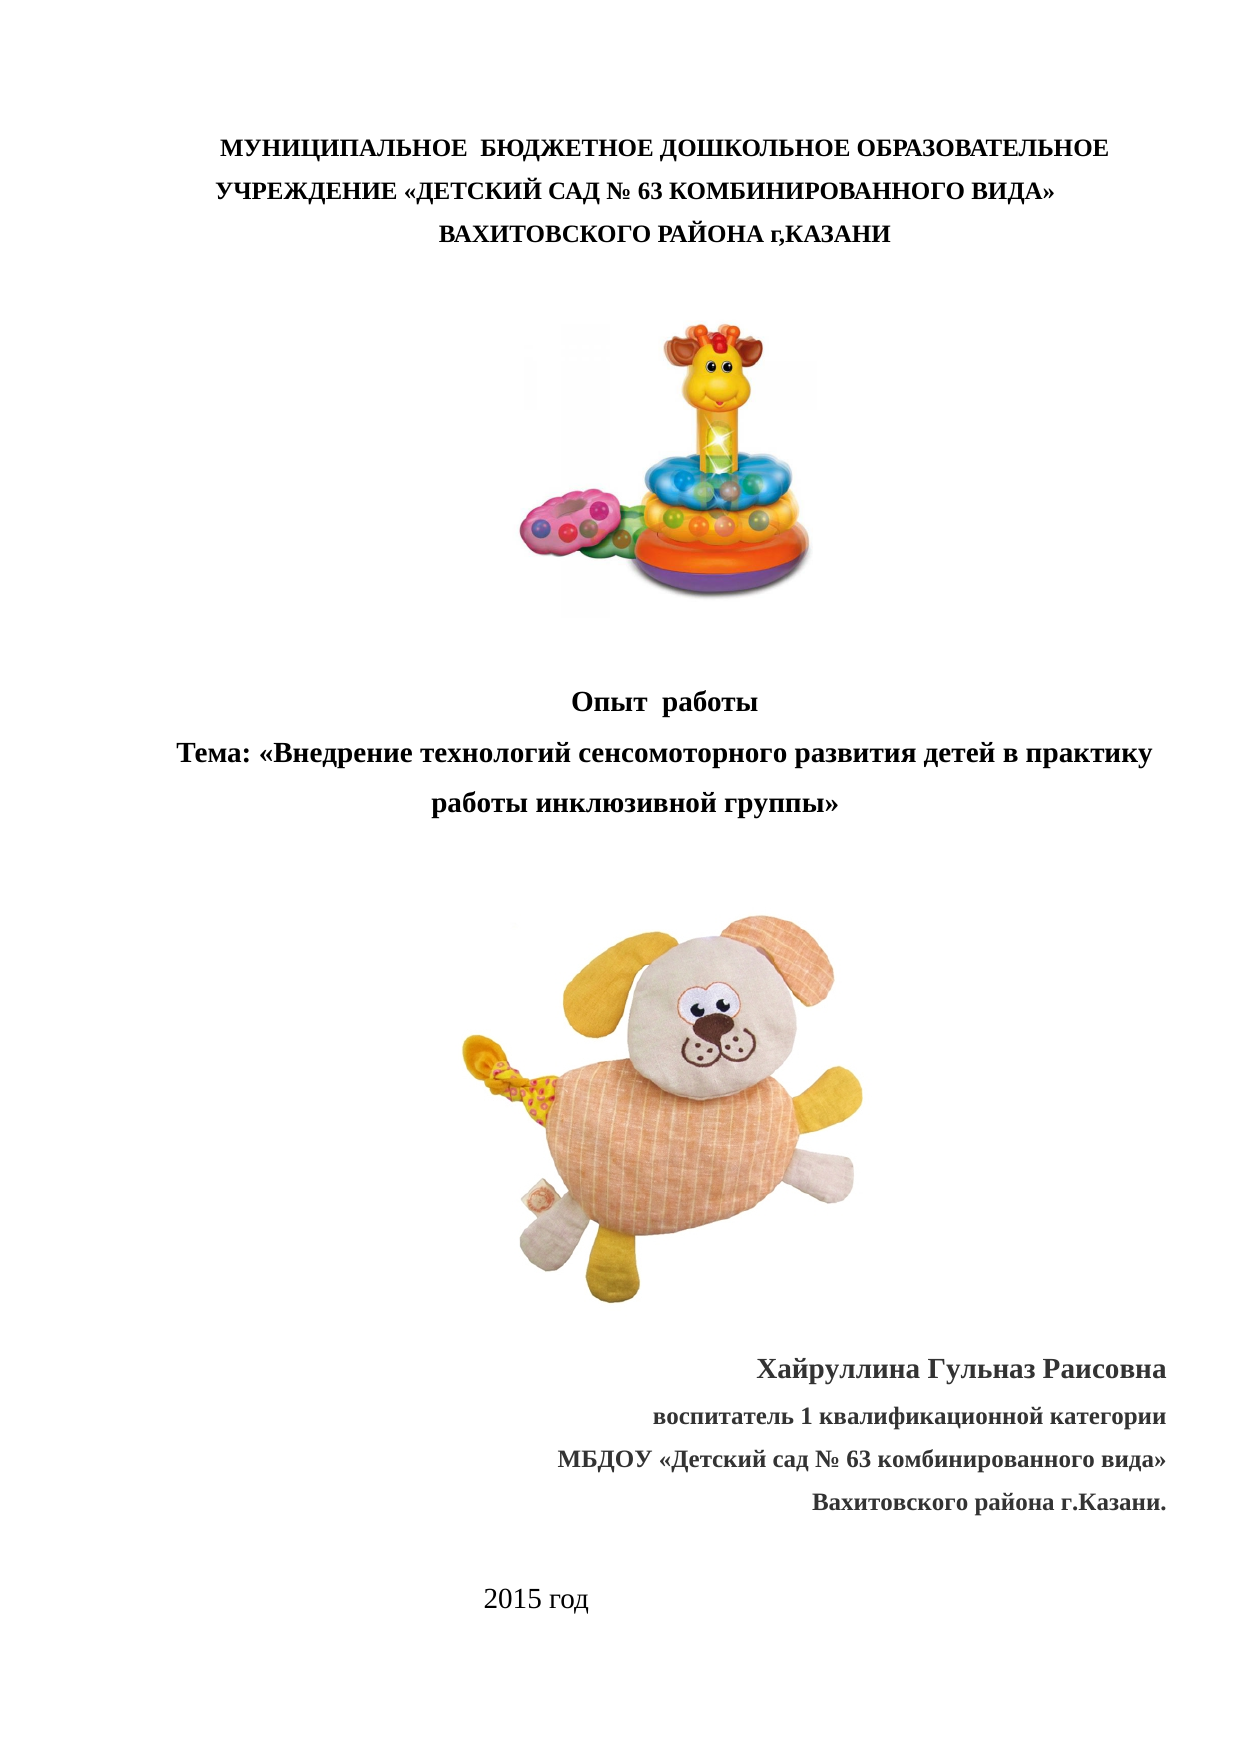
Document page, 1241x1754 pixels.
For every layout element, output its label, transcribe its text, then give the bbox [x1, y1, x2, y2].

text Вахитовского района г.Казани. [103, 1487, 1167, 1516]
picture [512, 312, 817, 618]
picture [440, 885, 889, 1334]
text МБДОУ «Детский сад № 63 комбинированного вида» [103, 1444, 1167, 1473]
text Хайруллина Гульназ Раисовна [103, 1351, 1167, 1384]
text воспитатель 1 квалификационной категории [103, 1401, 1167, 1430]
text МУНИЦИПАЛЬНОЕ БЮДЖЕТНОЕ ДОШКОЛЬНОЕ ОБРАЗОВАТЕЛЬНОЕ УЧРЕЖДЕНИЕ «ДЕТСКИЙ САД № 63 КОМБИНИРОВАННОГО ВИДА» [103, 133, 1167, 205]
text Опыт работы [103, 684, 1167, 718]
text ВАХИТОВСКОГО РАЙОНА г,КАЗАНИ [103, 219, 1167, 248]
text Тема: «Внедрение технологий сенсомоторного развития детей в практику работы инклюзивной группы» [103, 735, 1167, 818]
text 2015 год [103, 1581, 1167, 1614]
